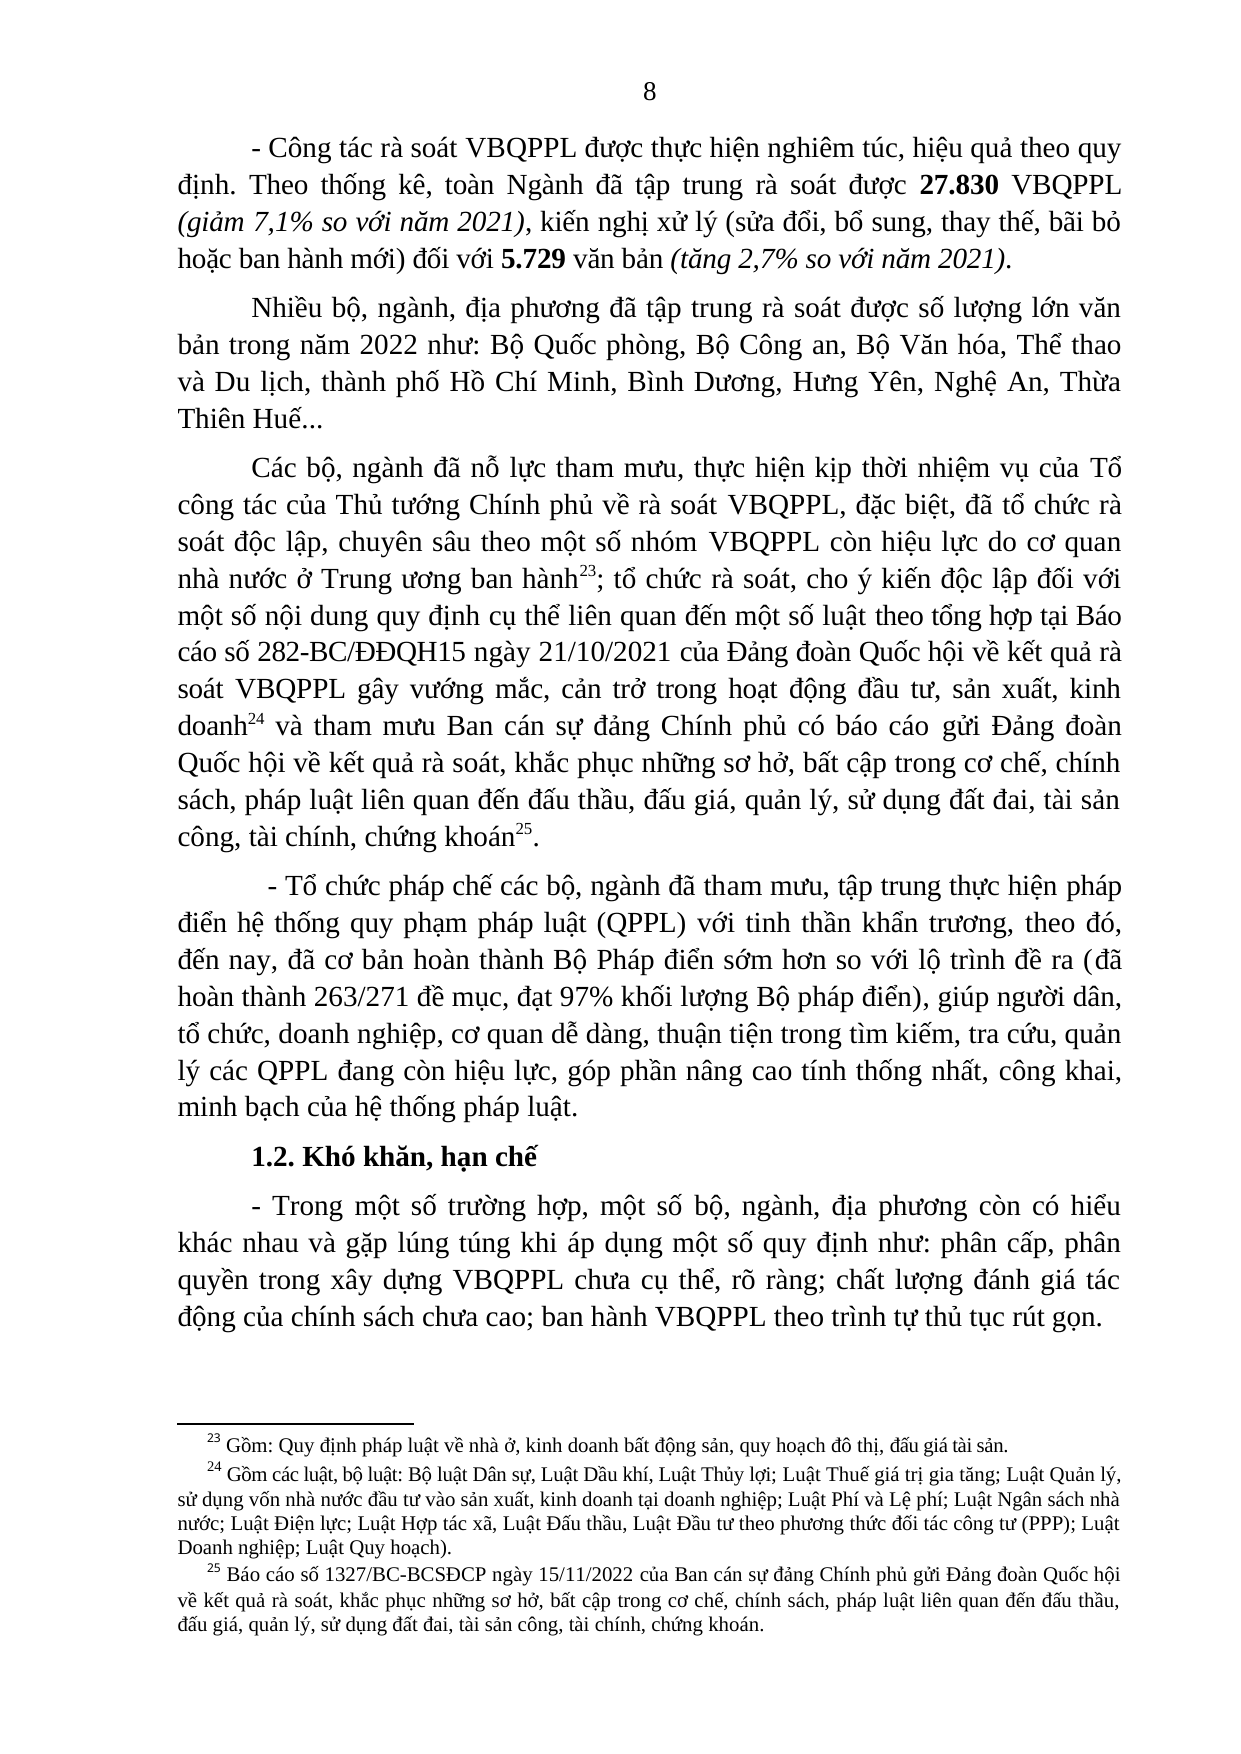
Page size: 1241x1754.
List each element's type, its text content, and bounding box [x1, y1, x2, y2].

text Nhiều bộ, ngành, địa phương đã tập trung rà soát được số lượng lớn văn bản trong năm 2022 như: Bộ Quốc phòng, Bộ Công an, Bộ Văn hóa, Thể thao và Du lịch, thành phố Hồ Chí Minh, Bình Dương, Hưng Yên, Nghệ An, Thừa Thiên Huế... [177, 290, 1122, 434]
text - Tổ chức pháp chế các bộ, ngành đã tham mưu, tập trung thực hiện pháp điển hệ thống quy phạm pháp luật (QPPL) với tinh thần khẩn trương, theo đó, đến nay, đã cơ bản hoàn thành Bộ Pháp điển sớm hơn so với lộ trình đề ra (đã hoàn thành 263/271 đề mục, đạt 97% khối lượng Bộ pháp điển), giúp người dân, tổ chức, doanh nghiệp, cơ quan dễ dàng, thuận tiện trong tìm kiếm, tra cứu, quản lý các QPPL đang còn hiệu lực, góp phần nâng cao tính thống nhất, công khai, minh bạch của hệ thống pháp luật. [177, 868, 1122, 1016]
text - Trong một số trường hợp, một số bộ, ngành, địa phương còn có hiểu khác nhau và gặp lúng túng khi áp dụng một số quy định như: phân cấp, phân quyền trong xây dựng VBQPPL chưa cụ thể, rõ ràng; chất lượng đánh giá tác động của chính sách chưa cao; ban hành VBQPPL theo trình tự thủ tục rút gọn. [177, 1188, 1122, 1332]
text - Tổ chức pháp chế các bộ, ngành đã tham mưu, tập trung thực hiện pháp điển hệ thống quy phạm pháp luật (QPPL) với tinh thần khẩn trương, theo đó, đến nay, đã cơ bản hoàn thành Bộ Pháp điển sớm hơn so với lộ trình đề ra (đã hoàn thành 263/271 đề mục, đạt 97% khối lượng Bộ pháp điển), giúp người dân, tổ chức, doanh nghiệp, cơ quan dễ dàng, thuận tiện trong tìm kiếm, tra cứu, quản lý các QPPL đang còn hiệu lực, góp phần nâng cao tính thống nhất, công khai, minh bạch của hệ thống pháp luật. [177, 1049, 1122, 1123]
text Các bộ, ngành đã nỗ lực tham mưu, thực hiện kịp thời nhiệm vụ của Tổ công tác của Thủ tướng Chính phủ về rà soát VBQPPL, đặc biệt, đã tổ chức rà soát độc lập, chuyên sâu theo một số nhóm VBQPPL còn hiệu lực do cơ quan nhà nước ở Trung ương ban hành; tổ chức rà soát, cho ý kiến độc lập đối với một số nội dung quy định cụ thể liên quan đến một số luật theo tổng hợp tại Báo cáo số 282-BC/ĐĐQH15 ngày 21/10/2021 của Đảng đoàn Quốc hội về kết quả rà soát VBQPPL gây vướng mắc, cản trở trong hoạt động đầu tư, sản xuất, kinh doanh và tham mưu Ban cán sự đảng Chính phủ có báo cáo gửi Đảng đoàn Quốc hội về kết quả rà soát, khắc phục những sơ hở, bất cập trong cơ chế, chính sách, pháp luật liên quan đến đấu thầu, đấu giá, quản lý, sử dụng đất đai, tài sản công, tài chính, chứng khoán. [177, 450, 1122, 852]
text 1.2. Khó khăn, hạn chế [177, 1139, 1122, 1172]
text - Công tác rà soát VBQPPL được thực hiện nghiêm túc, hiệu quả theo quy định. Theo thống kê, toàn Ngành đã tập trung rà soát được 27.830 VBQPPL (giảm 7,1% so với năm 2021), kiến nghị xử lý (sửa đổi, bổ sung, thay thế, bãi bỏ hoặc ban hành mới) đối với 5.729 văn bản (tăng 2,7% so với năm 2021). [177, 130, 1122, 274]
